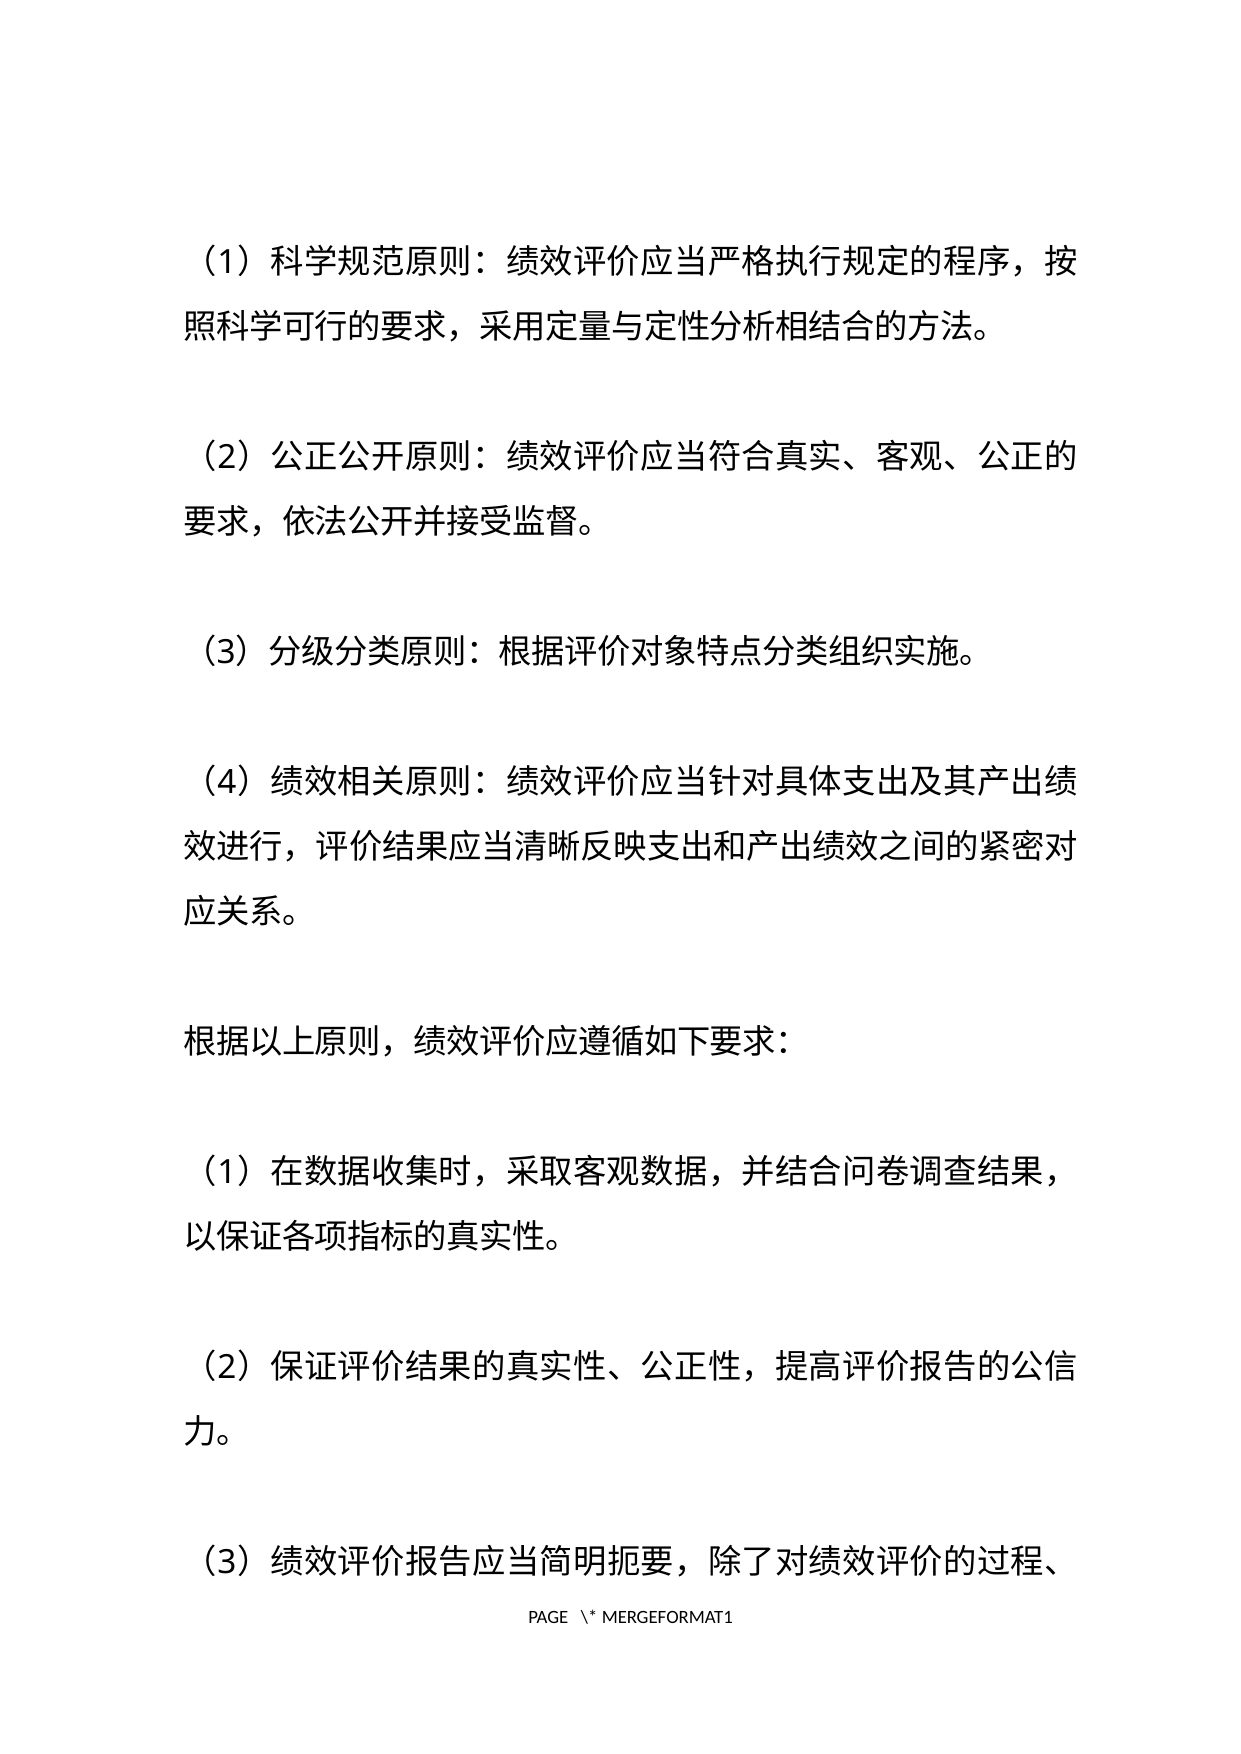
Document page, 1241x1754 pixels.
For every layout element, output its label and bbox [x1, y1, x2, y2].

text [183, 162, 1078, 1592]
